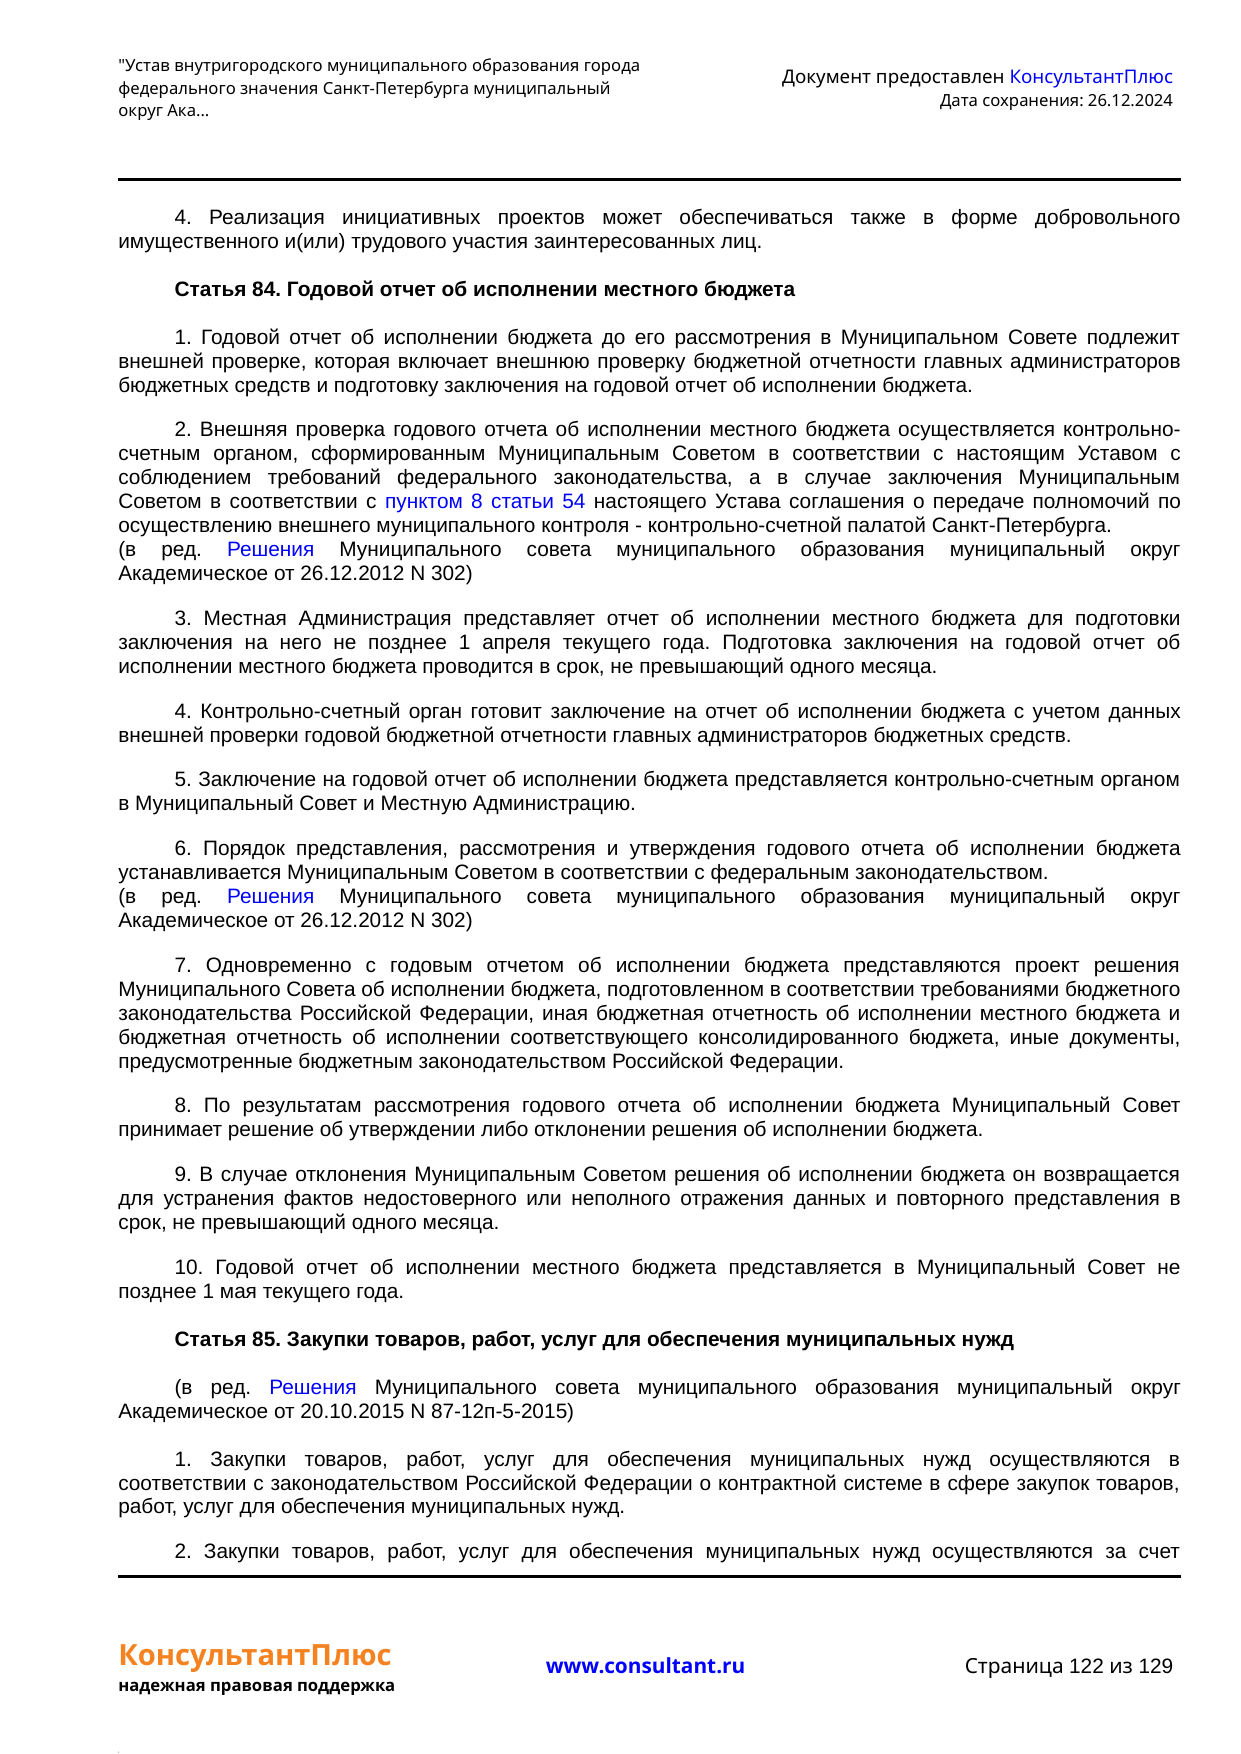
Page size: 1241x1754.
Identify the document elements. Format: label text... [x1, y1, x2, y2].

title Статья 85. Закупки товаров, работ, услуг для обеспечения муниципальных нужд [118, 1327, 1181, 1351]
text 3. Местная Администрация представляет отчет об исполнении местного бюджета для подготовки заключения на него не позднее 1 апреля текущего года. Подготовка заключения на годовой отчет об исполнении местного бюджета проводится в срок, не превышающий одного месяца. [118, 606, 1181, 678]
text 5. Заключение на годовой отчет об исполнении бюджета представляется контрольно-счетным органом в Муниципальный Совет и Местную Администрацию. [118, 767, 1181, 815]
text 1. Годовой отчет об исполнении бюджета до его рассмотрения в Муниципальном Совете подлежит внешней проверке, которая включает внешнюю проверку бюджетной отчетности главных администраторов бюджетных средств и подготовку заключения на годовой отчет об исполнении бюджета. [118, 324, 1181, 396]
text 10. Годовой отчет об исполнении местного бюджета представляется в Муниципальный Совет не позднее 1 мая текущего года. [118, 1255, 1181, 1303]
text 4. Контрольно-счетный орган готовит заключение на отчет об исполнении бюджета с учетом данных внешней проверки годовой бюджетной отчетности главных администраторов бюджетных средств. [118, 698, 1181, 746]
text 8. По результатам рассмотрения годового отчета об исполнении бюджета Муниципальный Совет принимает решение об утверждении либо отклонении решения об исполнении бюджета. [118, 1093, 1181, 1141]
text 1. Закупки товаров, работ, услуг для обеспечения муниципальных нужд осуществляются в соответствии с законодательством Российской Федерации о контрактной системе в сфере закупок товаров, работ, услуг для обеспечения муниципальных нужд. [118, 1446, 1181, 1518]
text 2. Внешняя проверка годового отчета об исполнении местного бюджета осуществляется контрольно-счетным органом, сформированным Муниципальным Советом в соответствии с настоящим Уставом с соблюдением требований федерального законодательства, а в случае заключения Муниципальным Советом в соответствии с пунктом 8 статьи 54 настоящего Устава соглашения о передаче полномочий по осуществлению внешнего муниципального контроля - контрольно-счетной палатой Санкт-Петербурга. [118, 417, 1181, 537]
text 7. Одновременно с годовым отчетом об исполнении бюджета представляются проект решения Муниципального Совета об исполнении бюджета, подготовленном в соответствии требованиями бюджетного законодательства Российской Федерации, иная бюджетная отчетность об исполнении местного бюджета и бюджетная отчетность об исполнении соответствующего консолидированного бюджета, иные документы, предусмотренные бюджетным законодательством Российской Федерации. [118, 953, 1181, 1072]
text 4. Реализация инициативных проектов может обеспечиваться также в форме добровольного имущественного и(или) трудового участия заинтересованных лиц. [118, 205, 1181, 253]
text (в ред. Решения Муниципального совета муниципального образования муниципальный округ Академическое от 26.12.2012 N 302) [118, 537, 1181, 585]
text 9. В случае отклонения Муниципальным Советом решения об исполнении бюджета он возвращается для устранения фактов недостоверного или неполного отражения данных и повторного представления в срок, не превышающий одного месяца. [118, 1162, 1181, 1234]
text 6. Порядок представления, рассмотрения и утверждения годового отчета об исполнении бюджета устанавливается Муниципальным Советом в соответствии с федеральным законодательством. [118, 836, 1181, 884]
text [118, 1539, 1181, 1563]
text (в ред. Решения Муниципального совета муниципального образования муниципальный округ Академическое от 26.12.2012 N 302) [118, 884, 1181, 932]
title Статья 84. Годовой отчет об исполнении местного бюджета [118, 277, 1181, 301]
text (в ред. Решения Муниципального совета муниципального образования муниципальный округ Академическое от 20.10.2015 N 87-12п-5-2015) [118, 1374, 1181, 1422]
